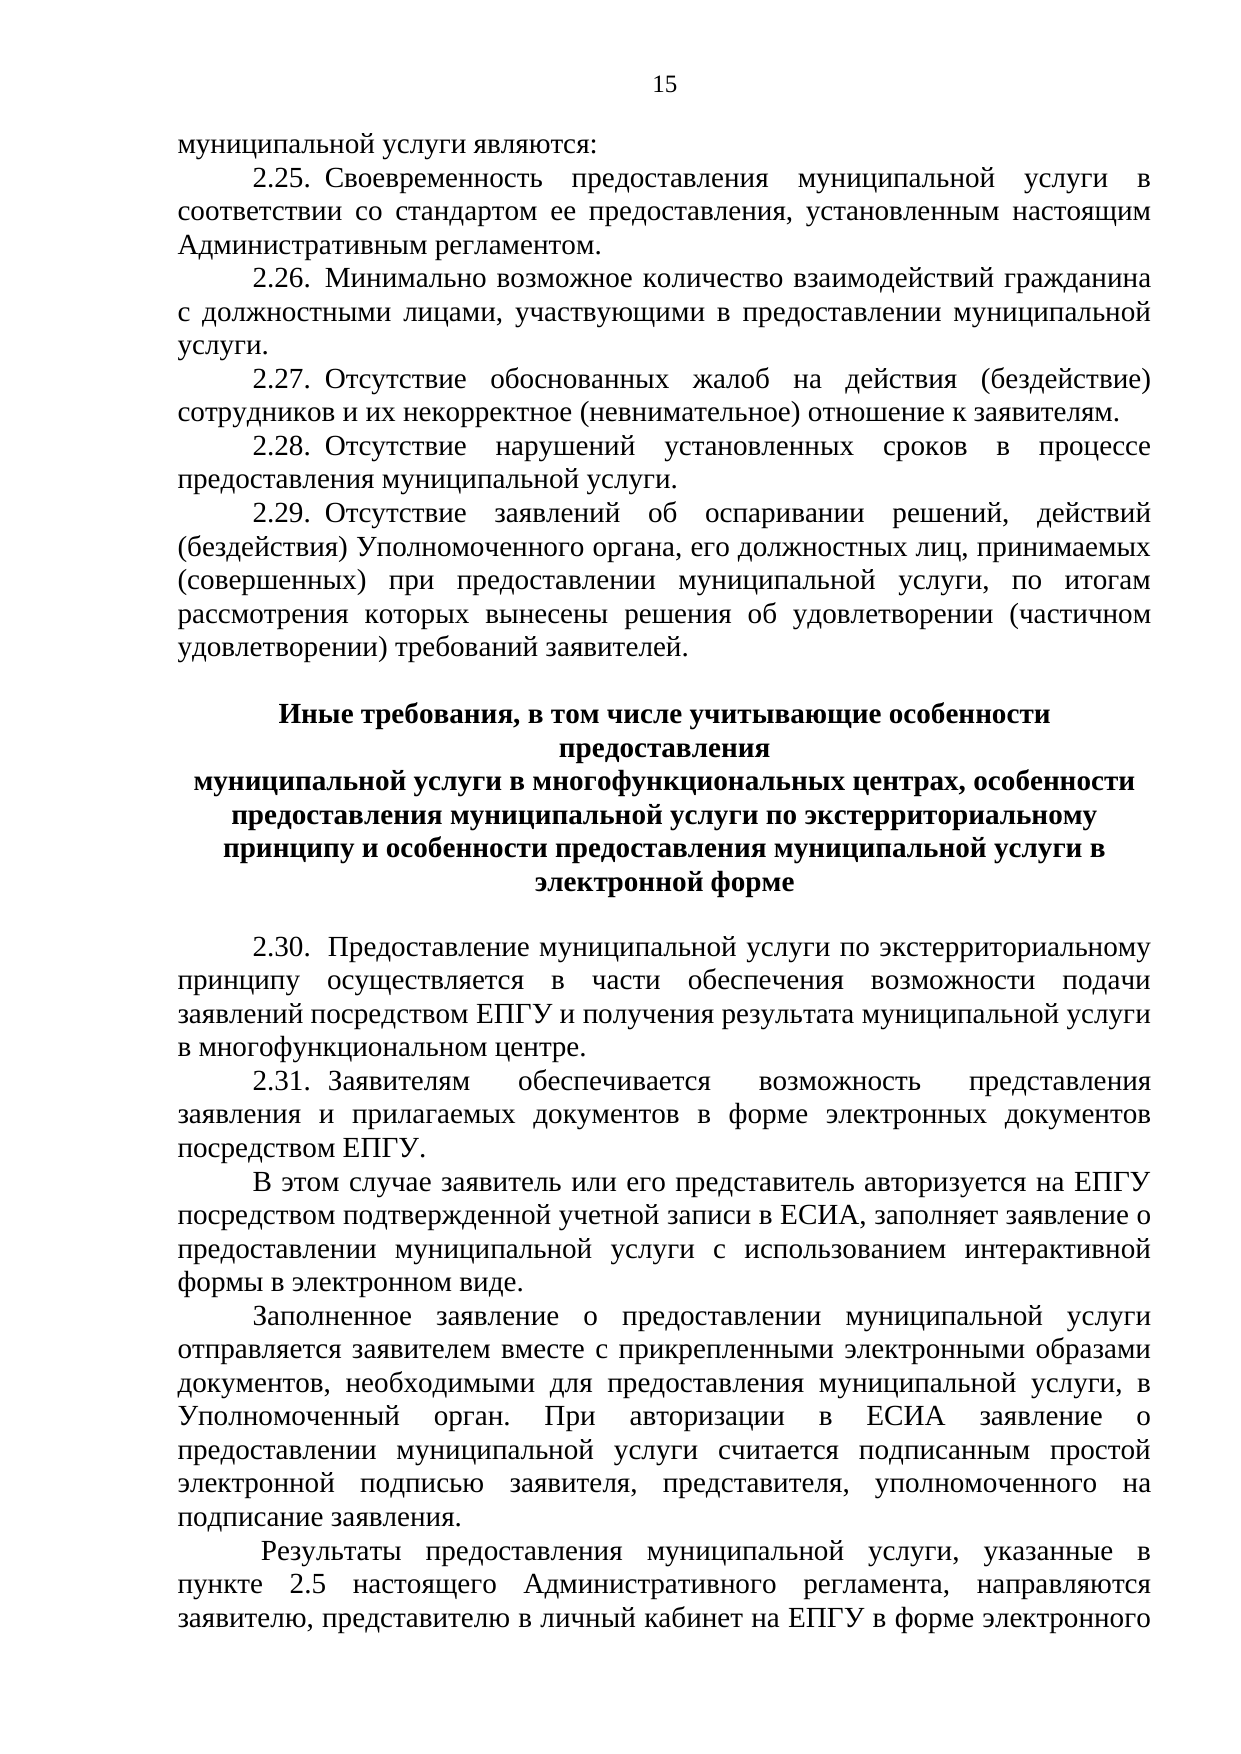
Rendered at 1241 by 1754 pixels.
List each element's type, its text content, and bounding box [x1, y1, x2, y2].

list Отсутствие заявлений об оспаривании решений, действий (бездействия) Уполномоченного органа, его должностных лиц, принимаемых (совершенных) при предоставлении муниципальной услуги, по итогам рассмотрения которых вынесены решения об удовлетворении (частичном удовлетворении) требований заявителей. [177, 495, 1152, 663]
list Минимально возможное количество взаимодействий гражданина с должностными лицами, участвующими в предоставлении муниципальной услуги. [177, 260, 1152, 361]
list Отсутствие нарушений установленных сроков в процессе предоставления муниципальной услуги. [177, 428, 1152, 495]
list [177, 126, 1152, 160]
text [177, 1533, 1152, 1633]
text В этом случае заявитель или его представитель авторизуется на ЕПГУ посредством подтвержденной учетной записи в ЕСИА, заполняет заявление о предоставлении муниципальной услуги с использованием интерактивной формы в электронном виде. [177, 1164, 1152, 1298]
list Отсутствие обоснованных жалоб на действия (бездействие) сотрудников и их некорректное (невнимательное) отношение к заявителям. [177, 361, 1152, 428]
text Заполненное заявление о предоставлении муниципальной услуги отправляется заявителем вместе с прикрепленными электронными образами документов, необходимыми для предоставления муниципальной услуги, в Уполномоченный орган. При авторизации в ЕСИА заявление о предоставлении муниципальной услуги считается подписанным простой электронной подписью заявителя, представителя, уполномоченного на подписание заявления. [177, 1298, 1152, 1533]
list Своевременность предоставления муниципальной услуги в соответствии со стандартом ее предоставления, установленным настоящим Административным регламентом. [177, 160, 1152, 260]
list Заявителям обеспечивается возможность представления заявления и прилагаемых документов в форме электронных документов посредством ЕПГУ. [177, 1063, 1152, 1164]
list Предоставление муниципальной услуги по экстерриториальному принципу осуществляется в части обеспечения возможности подачи заявлений посредством ЕПГУ и получения результата муниципальной услуги в многофункциональном центре. [177, 929, 1152, 1063]
text Иные требования, в том числе учитывающие особенности предоставления муниципальной услуги в многофункциональных центрах, особенности предоставления муниципальной услуги по экстерриториальному принципу и особенности предоставления муниципальной услуги в электронной форме [177, 696, 1152, 898]
